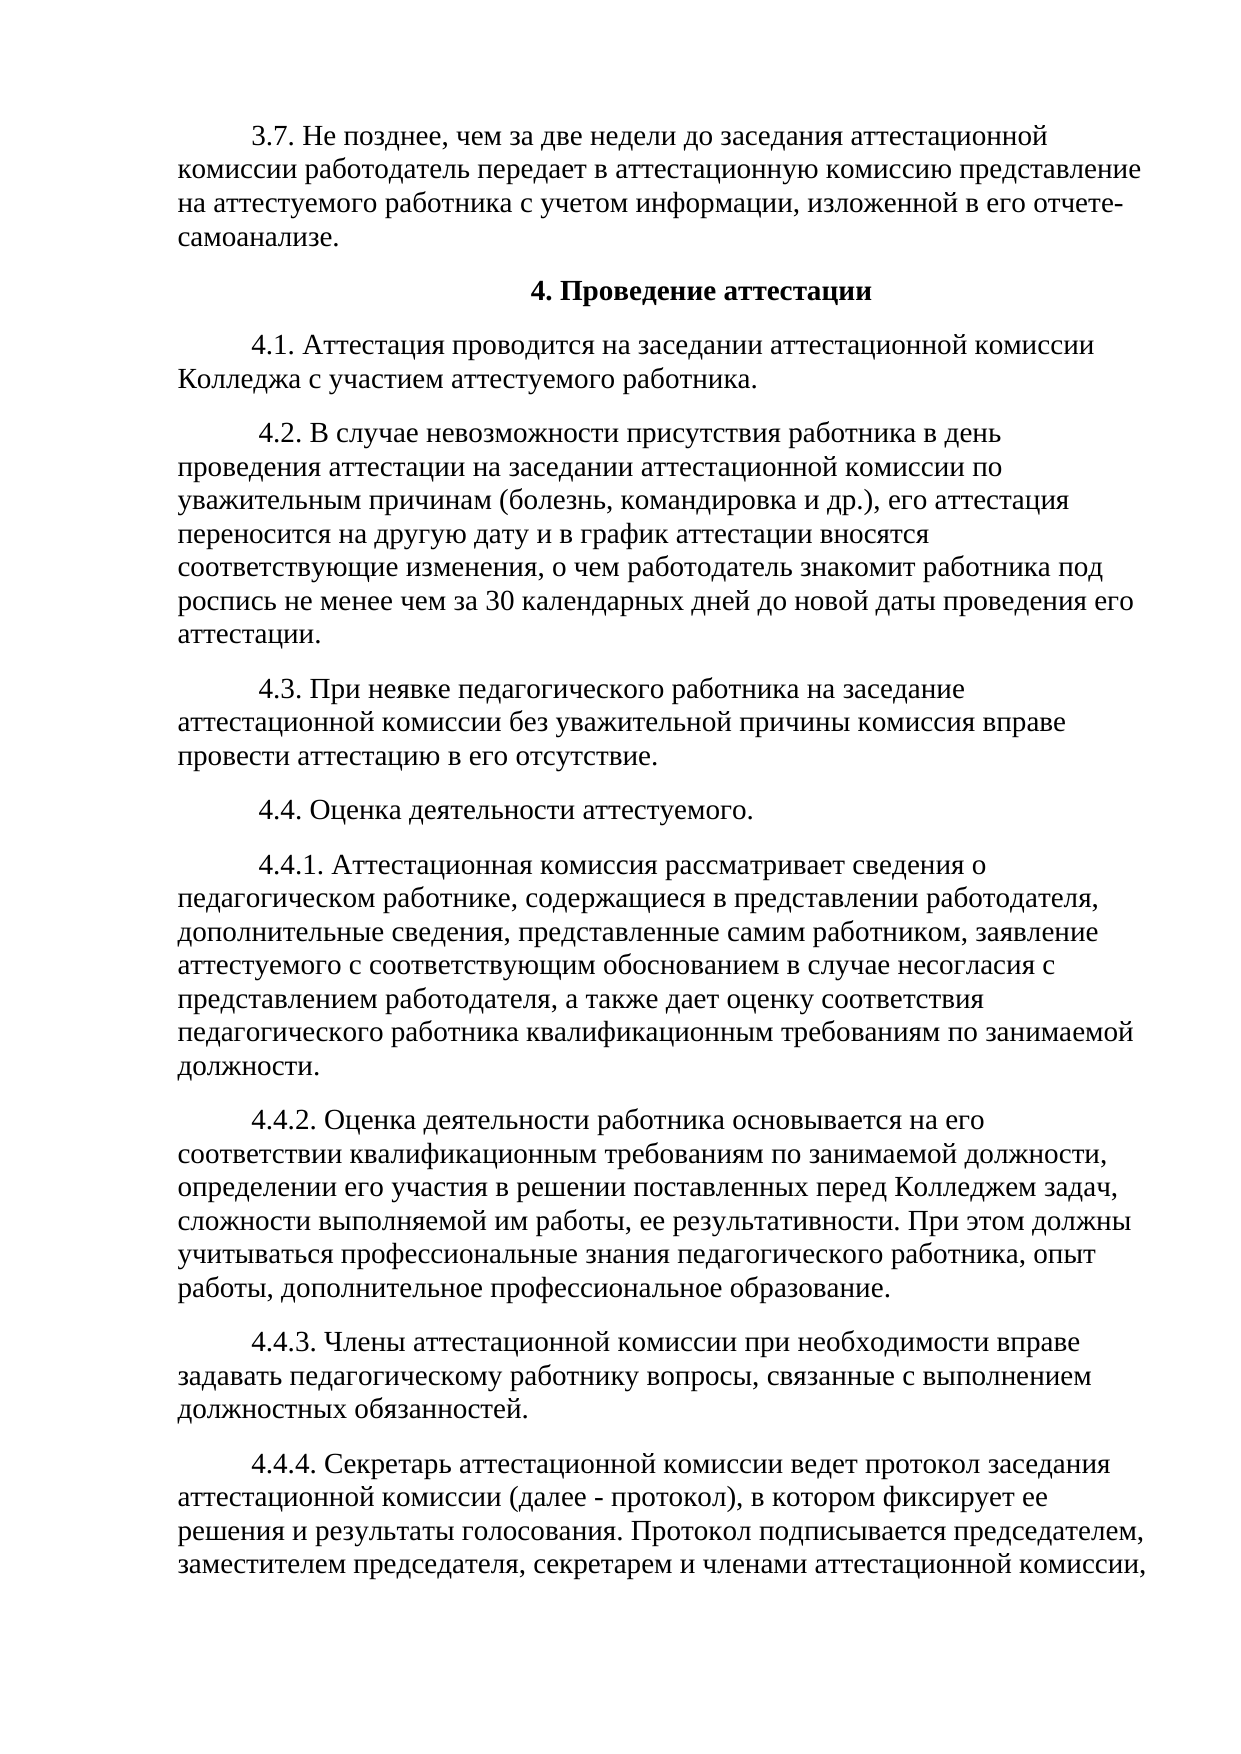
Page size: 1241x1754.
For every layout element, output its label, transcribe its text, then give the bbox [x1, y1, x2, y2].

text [177, 1446, 1152, 1580]
text 4.4.3. Члены аттестационной комиссии при необходимости вправе задавать педагогическому работнику вопросы, связанные с выполнением должностных обязанностей. [177, 1324, 1152, 1425]
text 4.4.1. Аттестационная комиссия рассматривает сведения о педагогическом работнике, содержащиеся в представлении работодателя, дополнительные сведения, представленные самим работником, заявление аттестуемого с соответствующим обоснованием в случае несогласия с представлением работодателя, а также дает оценку соответствия педагогического работника квалификационным требованиям по занимаемой должности. [177, 847, 1152, 1082]
text 4. Проведение аттестации [177, 273, 1152, 307]
text 3.7. Не позднее, чем за две недели до заседания аттестационной комиссии работодатель передает в аттестационную комиссию представление на аттестуемого работника с учетом информации, изложенной в его отчете- самоанализе. [177, 118, 1152, 252]
text 4.1. Аттестация проводится на заседании аттестационной комиссии Колледжа с участием аттестуемого работника. [177, 327, 1152, 394]
text 4.2. В случае невозможности присутствия работника в день проведения аттестации на заседании аттестационной комиссии по уважительным причинам (болезнь, командировка и др.), его аттестация переносится на другую дату и в график аттестации вносятся соответствующие изменения, о чем работодатель знакомит работника под роспись не менее чем за 30 календарных дней до новой даты проведения его аттестации. [177, 415, 1152, 650]
text 4.3. При неявке педагогического работника на заседание аттестационной комиссии без уважительной причины комиссия вправе провести аттестацию в его отсутствие. [177, 671, 1152, 772]
text 4.4.2. Оценка деятельности работника основывается на его соответствии квалификационным требованиям по занимаемой должности, определении его участия в решении поставленных перед Колледжем задач, сложности выполняемой им работы, ее результативности. При этом должны учитываться профессиональные знания педагогического работника, опыт работы, дополнительное профессиональное образование. [177, 1102, 1152, 1304]
text 4.4. Оценка деятельности аттестуемого. [177, 792, 1152, 826]
